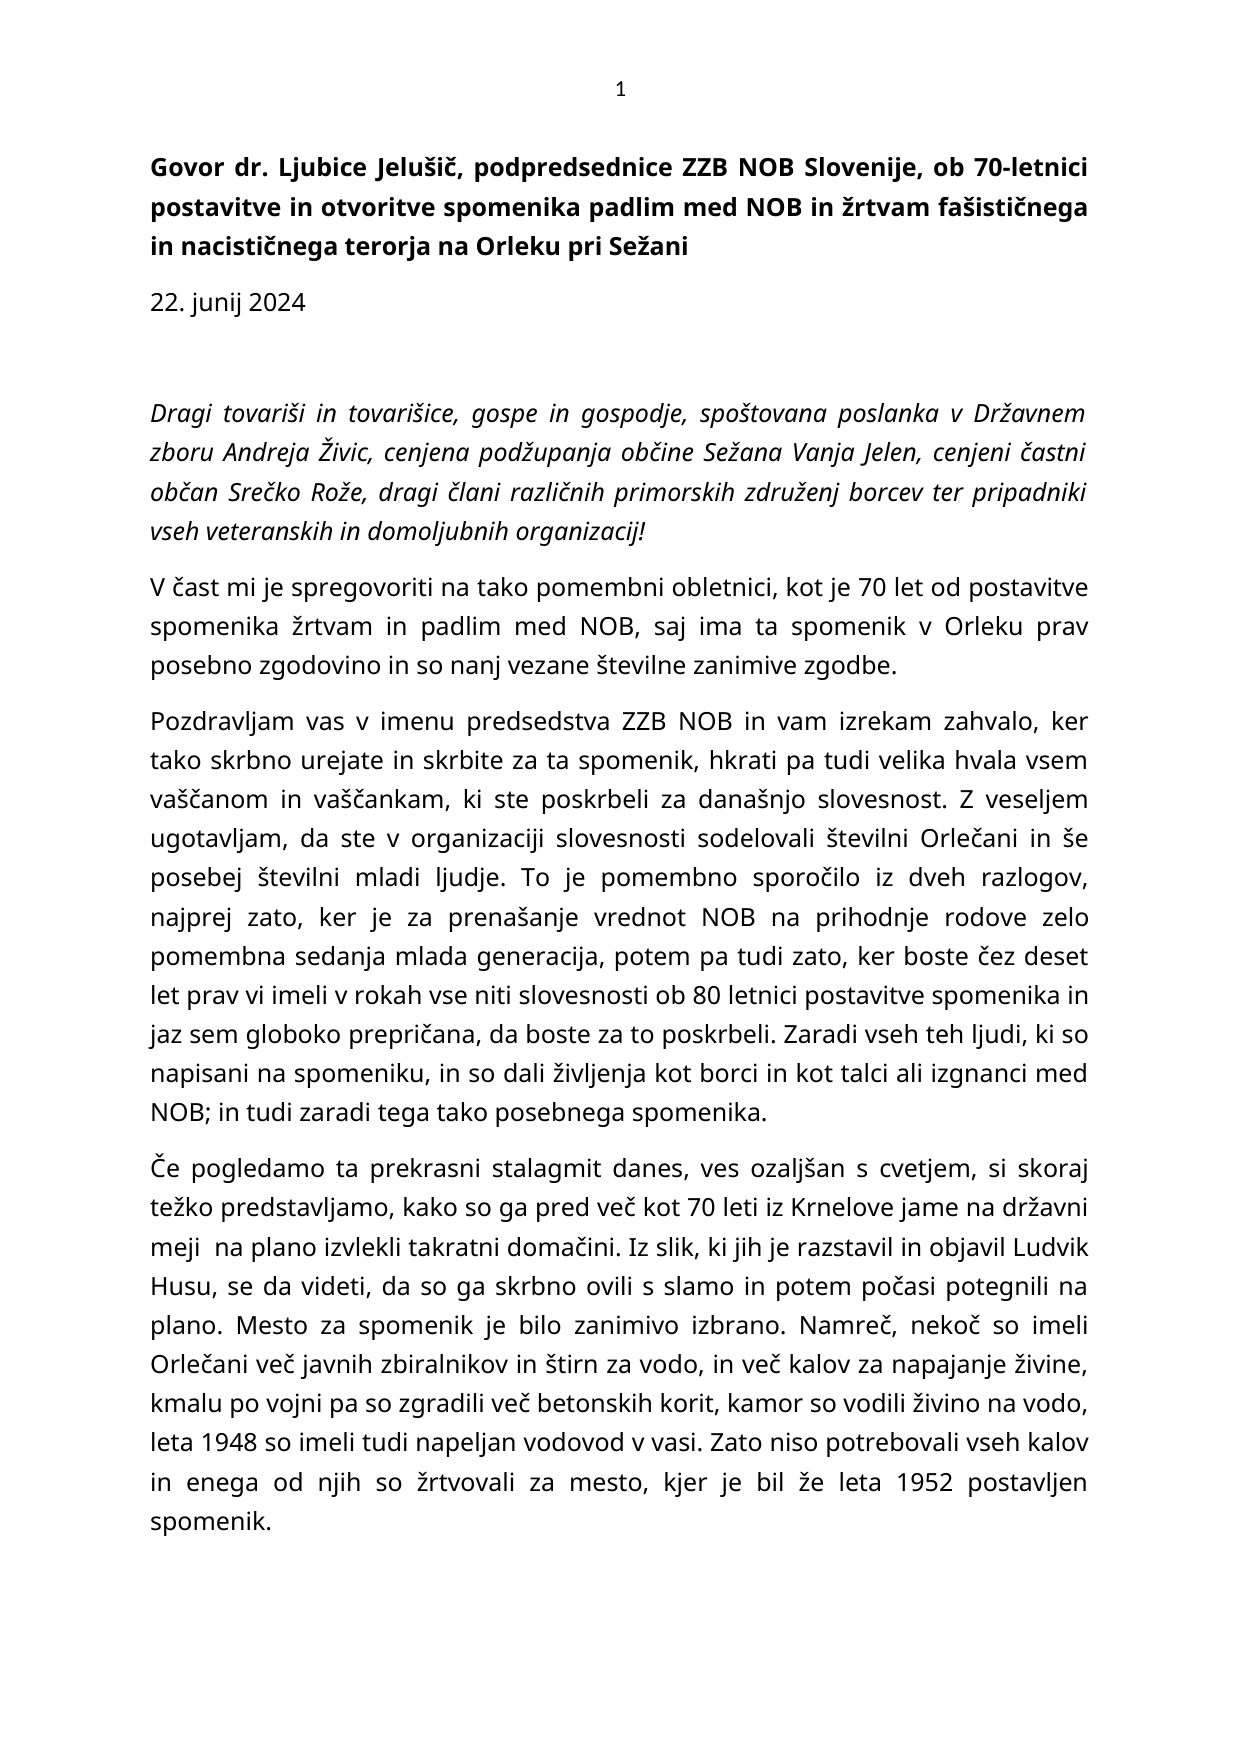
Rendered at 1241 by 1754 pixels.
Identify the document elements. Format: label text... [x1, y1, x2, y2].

text 22. junij 2024 [150, 284, 1090, 318]
text Pozdravljam vas v imenu predsedstva ZZB NOB in vam izrekam zahvalo, ker tako skrbno urejate in skrbite za ta spomenik, hkrati pa tudi velika hvala vsem vaščanom in vaščankam, ki ste poskrbeli za današnjo slovesnost. Z veseljem ugotavljam, da ste v organizaciji slovesnosti sodelovali številni Orlečani in še posebej številni mladi ljudje. To je pomembno sporočilo iz dveh razlogov, najprej zato, ker je za prenašanje vrednot NOB na prihodnje rodove zelo pomembna sedanja mlada generacija, potem pa tudi zato, ker boste čez deset let prav vi imeli v rokah vse niti slovesnosti ob 80 letnici postavitve spomenika in jaz sem globoko prepričana, da boste za to poskrbeli. Zaradi vseh teh ljudi, ki so napisani na spomeniku, in so dali življenja kot borci in kot talci ali izgnanci med NOB; in tudi zaradi tega tako posebnega spomenika. [150, 703, 1090, 1129]
text V čast mi je spregovoriti na tako pomembni obletnici, kot je 70 let od postavitve spomenika žrtvam in padlim med NOB, saj ima ta spomenik v Orleku prav posebno zgodovino in so nanj vezane številne zanimive zgodbe. [150, 569, 1090, 682]
text Govor dr. Ljubice Jelušič, podpredsednice ZZB NOB Slovenije, ob 70-letnici postavitve in otvoritve spomenika padlim med NOB in žrtvam fašističnega in nacističnega terorja na Orleku pri Sežani [150, 150, 1090, 262]
text Dragi tovariši in tovarišice, gospe in gospodje, spoštovana poslanka v Državnem zboru Andreja Živic, cenjena podžupanja občine Sežana Vanja Jelen, cenjeni častni občan Srečko Rože, dragi člani različnih primorskih združenj borcev ter pripadniki vseh veteranskih in domoljubnih organizacij! [150, 396, 1090, 547]
text Če pogledamo ta prekrasni stalagmit danes, ves ozaljšan s cvetjem, si skoraj težko predstavljamo, kako so ga pred več kot 70 leti iz Krnelove jame na državni meji na plano izvlekli takratni domačini. Iz slik, ki jih je razstavil in objavil Ludvik Husu, se da videti, da so ga skrbno ovili s slamo in potem počasi potegnili na plano. Mesto za spomenik je bilo zanimivo izbrano. Namreč, nekoč so imeli Orlečani več javnih zbiralnikov in štirn za vodo, in več kalov za napajanje živine, kmalu po vojni pa so zgradili več betonskih korit, kamor so vodili živino na vodo, leta 1948 so imeli tudi napeljan vodovod v vasi. Zato niso potrebovali vseh kalov in enega od njih so žrtvovali za mesto, kjer je bil že leta 1952 postavljen spomenik. [150, 1151, 1090, 1537]
